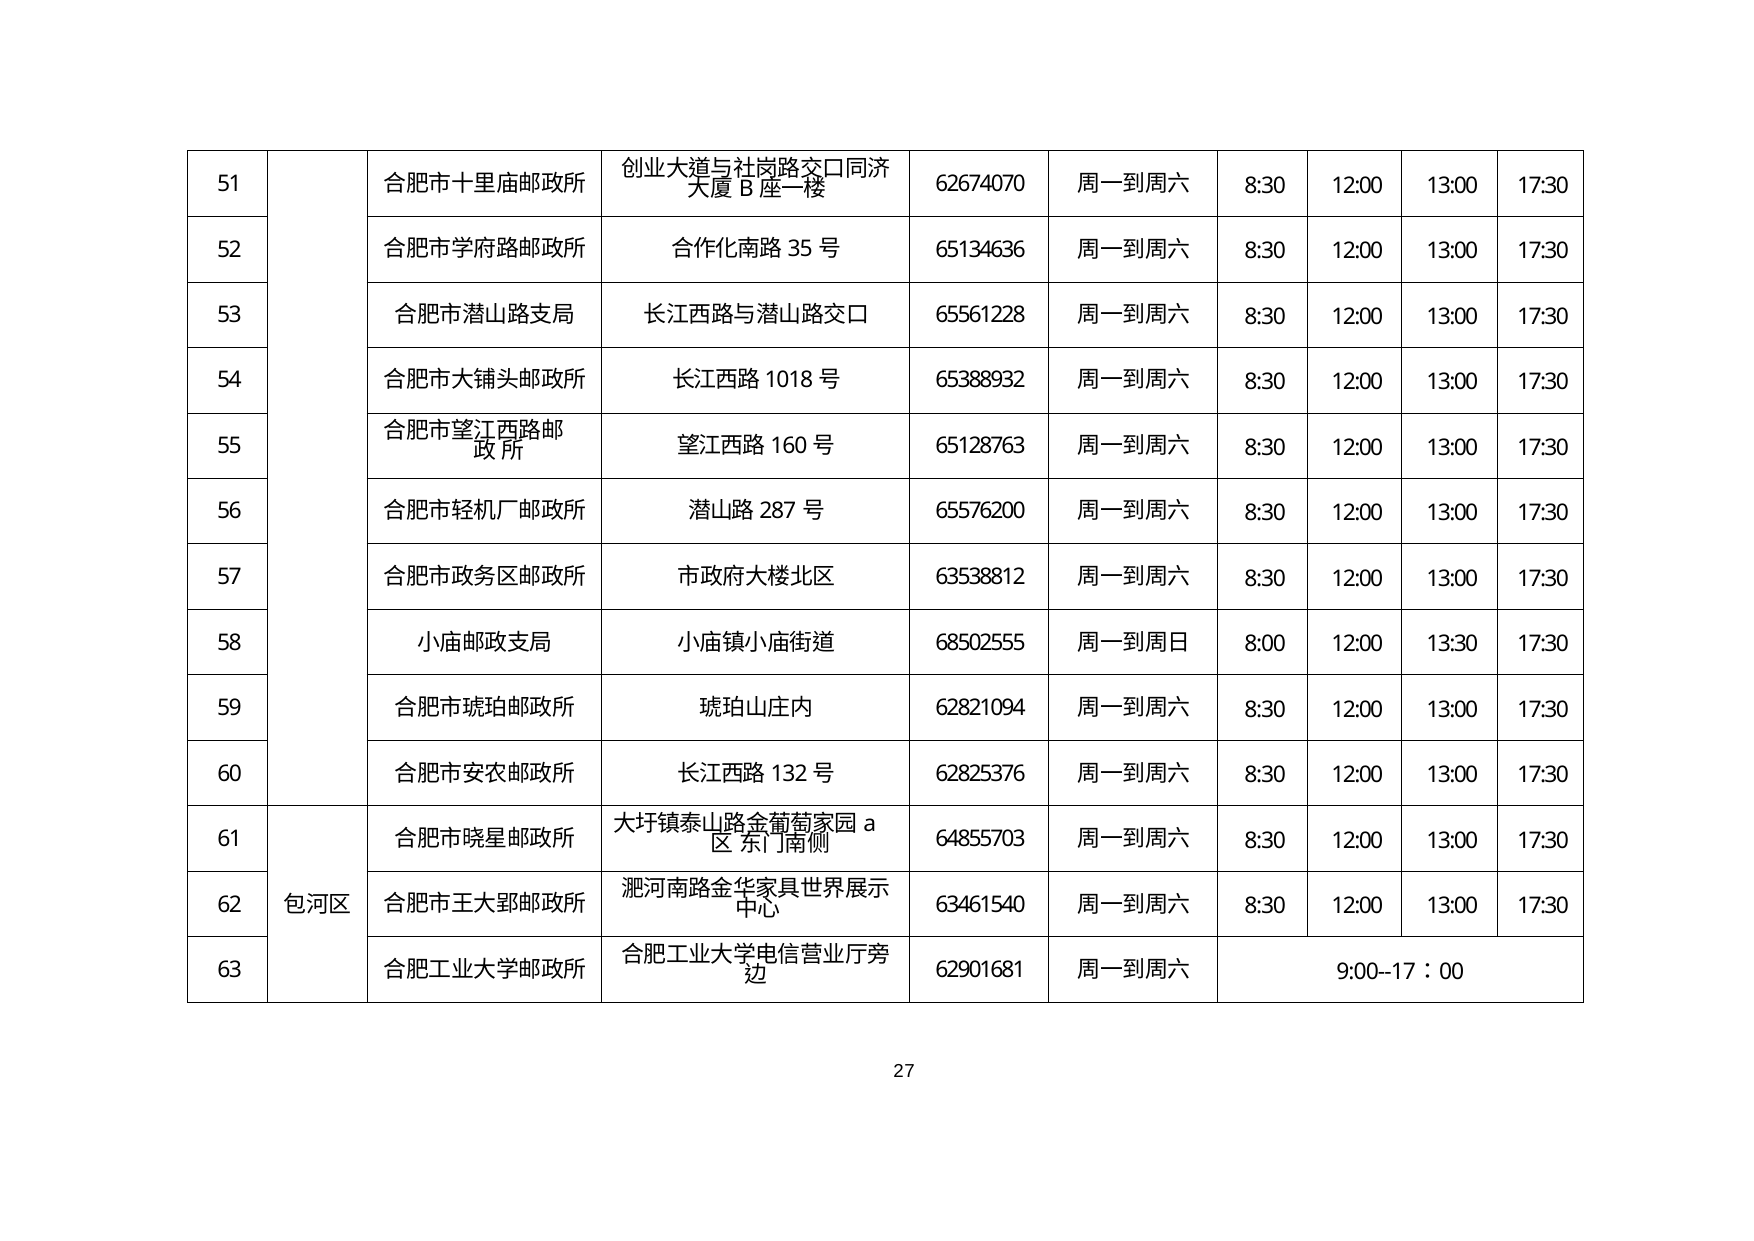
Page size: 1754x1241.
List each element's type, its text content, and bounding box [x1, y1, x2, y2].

table_cell 13:00 [1402, 414, 1497, 478]
table_cell 合作化南路 35 号 [602, 217, 909, 281]
table_cell 65134636 [910, 217, 1048, 281]
table_cell 包河区 [268, 806, 367, 1002]
table_cell 周一到周日 [1049, 610, 1217, 674]
table_cell 17:30 [1498, 479, 1583, 543]
table_cell 65576200 [910, 479, 1048, 543]
table_cell 12:00 [1308, 610, 1401, 674]
table_cell 8:30 [1218, 348, 1307, 412]
table_cell 55 [188, 414, 267, 478]
table_cell 63538812 [910, 544, 1048, 609]
table_cell 13:00 [1402, 283, 1497, 347]
table_cell 13:00 [1402, 675, 1497, 740]
table_cell 17:30 [1498, 610, 1583, 674]
table_cell 长江西路 132 号 [602, 741, 909, 805]
table_header 周一到周六 [1049, 151, 1217, 216]
table_cell 12:00 [1308, 479, 1401, 543]
table_cell 8:30 [1218, 283, 1307, 347]
table_cell 64855703 [910, 806, 1048, 871]
table_cell 62901681 [910, 937, 1048, 1002]
table_cell 13:00 [1402, 544, 1497, 609]
table_cell 长江西路 1018 号 [602, 348, 909, 412]
table_cell 合肥市轻机厂邮政所 [368, 479, 601, 543]
table_cell 17:30 [1498, 283, 1583, 347]
table_cell 62821094 [910, 675, 1048, 740]
table_cell 周一到周六 [1049, 283, 1217, 347]
table_cell 周一到周六 [1049, 675, 1217, 740]
table_cell 13:00 [1402, 217, 1497, 281]
table_cell 17:30 [1498, 872, 1583, 936]
table_header 13:00 [1402, 151, 1497, 216]
table_cell 12:00 [1308, 217, 1401, 281]
table_cell 61 [188, 806, 267, 871]
table_cell 周一到周六 [1049, 348, 1217, 412]
table_header 创业大道与社岗路交口同济 大厦 B 座一楼 [602, 151, 909, 216]
table_cell 17:30 [1498, 414, 1583, 478]
table_cell 13:30 [1402, 610, 1497, 674]
table_cell 12:00 [1308, 872, 1401, 936]
table_cell 8:30 [1218, 479, 1307, 543]
table_cell 小庙邮政支局 [368, 610, 601, 674]
table_cell 合肥市晓星邮政所 [368, 806, 601, 871]
table_cell 65388932 [910, 348, 1048, 412]
table_cell 8:30 [1218, 414, 1307, 478]
table_header 8:30 [1218, 151, 1307, 216]
table_cell 17:30 [1498, 217, 1583, 281]
table_cell 琥珀山庄内 [602, 675, 909, 740]
table_header 51 [188, 151, 267, 216]
table_cell 13:00 [1402, 741, 1497, 805]
table_header 62674070 [910, 151, 1048, 216]
table_cell 长江西路与潜山路交口 [602, 283, 909, 347]
table_cell 8:30 [1218, 872, 1307, 936]
table_cell 12:00 [1308, 544, 1401, 609]
table_cell 65128763 [910, 414, 1048, 478]
table_header 12:00 [1308, 151, 1401, 216]
table_cell 合肥市琥珀邮政所 [368, 675, 601, 740]
table_cell 周一到周六 [1049, 479, 1217, 543]
table_cell 合肥工业大学邮政所 [368, 937, 601, 1002]
table_cell 周一到周六 [1049, 544, 1217, 609]
table_cell 58 [188, 610, 267, 674]
table_cell 12:00 [1308, 414, 1401, 478]
table_cell 17:30 [1498, 348, 1583, 412]
table_cell 53 [188, 283, 267, 347]
table_cell 淝河南路金华家具世界展示 中心 [602, 872, 909, 936]
table_cell 周一到周六 [1049, 414, 1217, 478]
table_cell 12:00 [1308, 675, 1401, 740]
table_cell 合肥市学府路邮政所 [368, 217, 601, 281]
table_cell 周一到周六 [1049, 872, 1217, 936]
table_cell 周一到周六 [1049, 741, 1217, 805]
table_cell 8:30 [1218, 217, 1307, 281]
table_cell 合肥工业大学电信营业厅旁 边 [602, 937, 909, 1002]
table_cell 12:00 [1308, 348, 1401, 412]
table_cell 54 [188, 348, 267, 412]
table_cell 小庙镇小庙街道 [602, 610, 909, 674]
table_cell 合肥市望江西路邮政 所 [368, 414, 601, 478]
table_cell 8:30 [1218, 544, 1307, 609]
table_header 17:30 [1498, 151, 1583, 216]
table_cell 63 [188, 937, 267, 1002]
table_cell 合肥市王大郢邮政所 [368, 872, 601, 936]
table_cell 周一到周六 [1049, 937, 1217, 1002]
table_cell 60 [188, 741, 267, 805]
table_cell 8:30 [1218, 675, 1307, 740]
table_cell 合肥市政务区邮政所 [368, 544, 601, 609]
table_cell 17:30 [1498, 675, 1583, 740]
table_cell 17:30 [1498, 544, 1583, 609]
table_cell 周一到周六 [1049, 217, 1217, 281]
table_cell 8:00 [1218, 610, 1307, 674]
table_cell 17:30 [1498, 741, 1583, 805]
table_cell 潜山路 287 号 [602, 479, 909, 543]
table_cell 52 [188, 217, 267, 281]
table_cell 9:00--17：00 [1218, 937, 1583, 1002]
table_cell 合肥市潜山路支局 [368, 283, 601, 347]
table_cell 68502555 [910, 610, 1048, 674]
table_cell 63461540 [910, 872, 1048, 936]
table_cell 合肥市大铺头邮政所 [368, 348, 601, 412]
table_cell 8:30 [1218, 806, 1307, 871]
table_cell 17:30 [1498, 806, 1583, 871]
table_cell 13:00 [1402, 348, 1497, 412]
table_cell 13:00 [1402, 806, 1497, 871]
table_cell 市政府大楼北区 [602, 544, 909, 609]
table_cell 56 [188, 479, 267, 543]
table_cell 13:00 [1402, 479, 1497, 543]
table_cell 合肥市安农邮政所 [368, 741, 601, 805]
table_cell 62825376 [910, 741, 1048, 805]
table_cell 12:00 [1308, 283, 1401, 347]
table_cell 13:00 [1402, 872, 1497, 936]
table_cell 59 [188, 675, 267, 740]
table_cell 望江西路 160 号 [602, 414, 909, 478]
table_cell 12:00 [1308, 741, 1401, 805]
table_cell 57 [188, 544, 267, 609]
table_cell 8:30 [1218, 741, 1307, 805]
table_header 合肥市十里庙邮政所 [368, 151, 601, 216]
table_cell 周一到周六 [1049, 806, 1217, 871]
table_cell 62 [188, 872, 267, 936]
table_cell 大圩镇泰山路金葡萄家园 a 区 东门南侧 [602, 806, 909, 871]
table_header [268, 151, 367, 805]
table_cell 12:00 [1308, 806, 1401, 871]
table_cell 65561228 [910, 283, 1048, 347]
